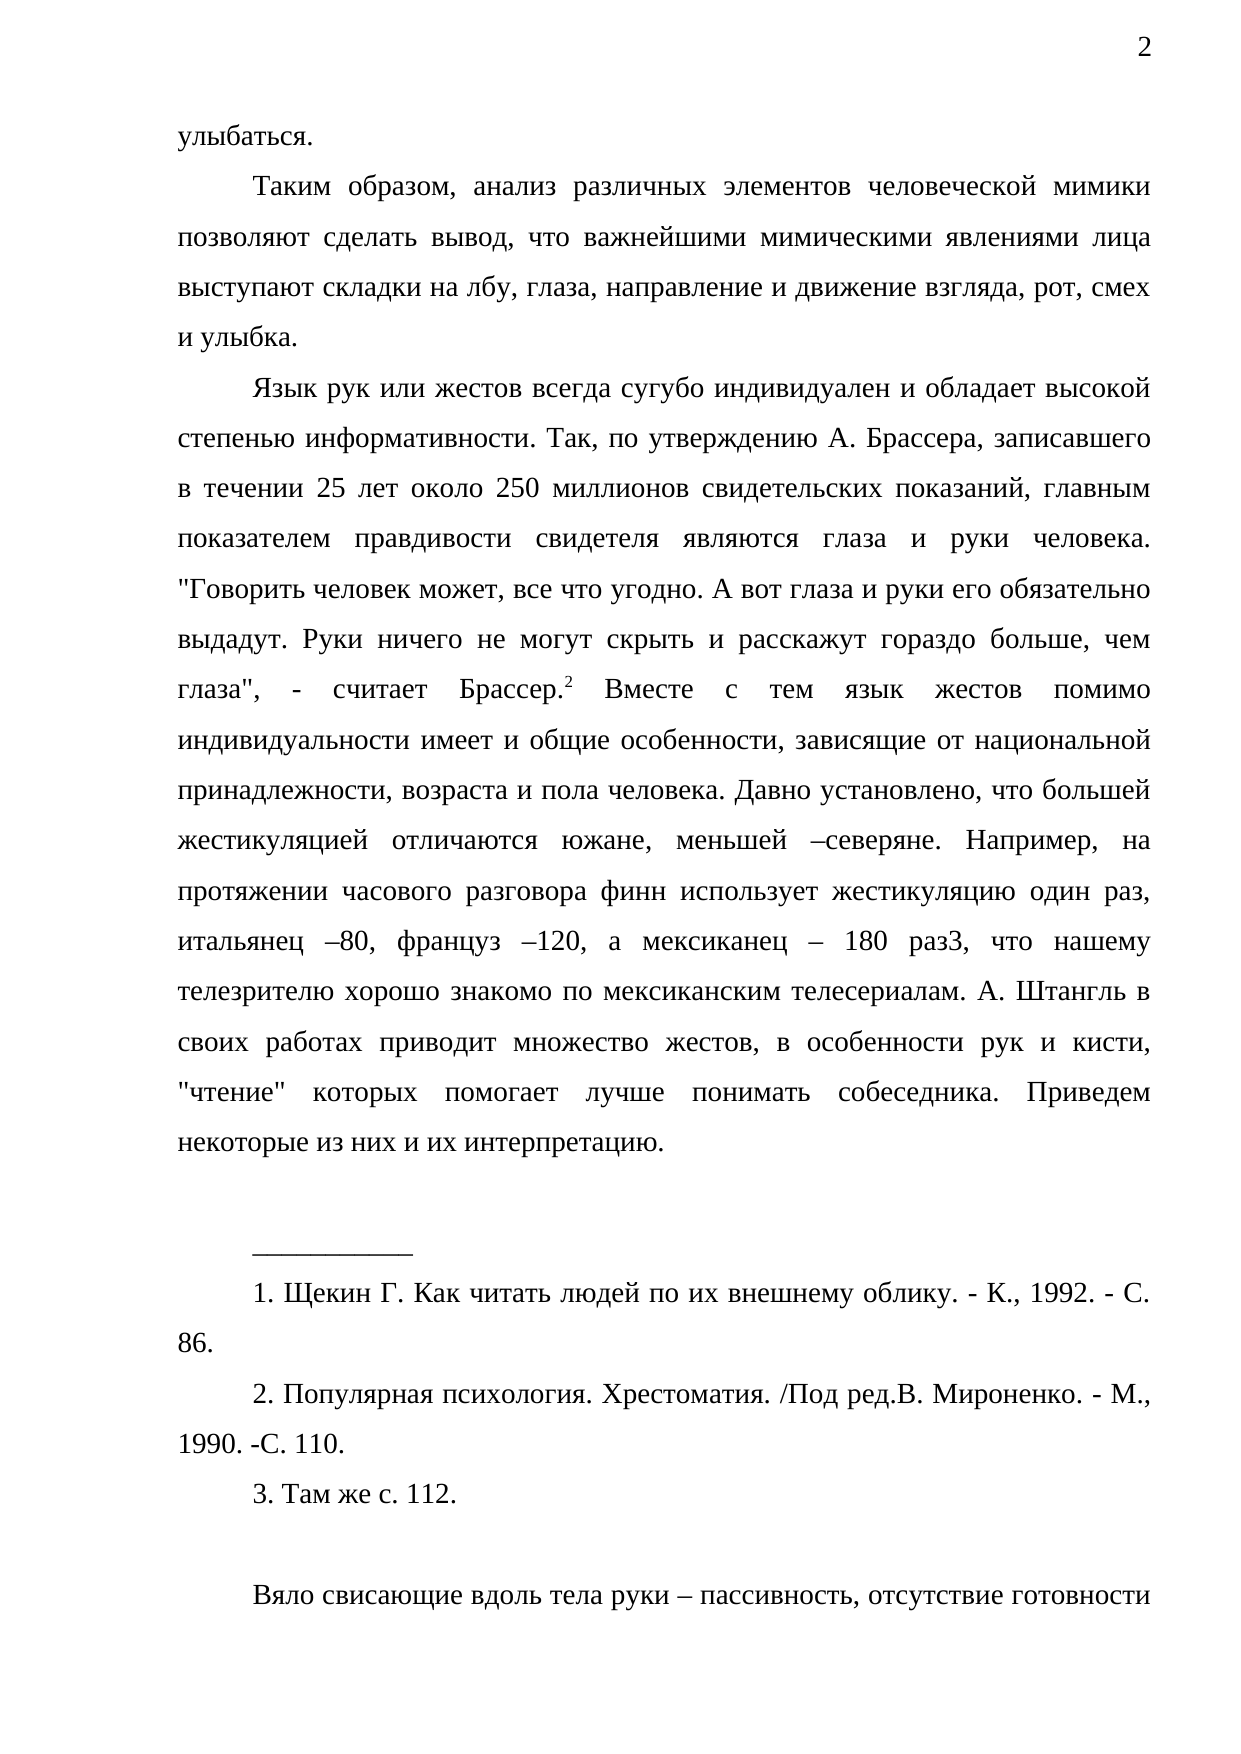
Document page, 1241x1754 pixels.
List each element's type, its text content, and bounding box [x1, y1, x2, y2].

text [177, 118, 1152, 152]
text 2. Популярная психология. Хрестоматия. /Под ред.В. Мироненко. - М., 1990. -С. 110. [177, 1376, 1152, 1460]
text 3. Там же с. 112. [177, 1477, 1152, 1510]
text Язык рук или жестов всегда сугубо индивидуален и обладает высокой степенью информативности. Так, по утверждению А. Брассера, записавшего в течении 25 лет около 250 миллионов свидетельских показаний, главным показателем правдивости свидетеля являются глаза и руки человека. "Говорить человек может, все что угодно. А вот глаза и руки его обязательно выдадут. Руки ничего не могут скрыть и расскажут гораздо больше, чем глаза", - считает Брассер.2 Вместе с тем язык жестов помимо индивидуальности имеет и общие особенности, зависящие от национальной принадлежности, возраста и пола человека. Давно установлено, что большей жестикуляцией отличаются южане, меньшей –северяне. Например, на протяжении часового разговора финн использует жестикуляцию один раз, итальянец –80, француз –120, а мексиканец – 180 раз3, что нашему телезрителю хорошо знакомо по мексиканским телесериалам. А. Штангль в своих работах приводит множество жестов, в особенности рук и кисти, "чтение" которых помогает лучше понимать собеседника. Приведем некоторые из них и их интерпретацию. [177, 370, 1152, 1158]
text 1. Щекин Г. Как читать людей по их внешнему облику. - К., 1992. - С. 86. [177, 1275, 1152, 1359]
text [177, 1577, 1152, 1611]
text Таким образом, анализ различных элементов человеческой мимики позволяют сделать вывод, что важнейшими мимическими явлениями лица выступают складки на лбу, глаза, направление и движение взгляда, рот, смех и улыбка. [177, 168, 1152, 353]
text ___________ [177, 1225, 1152, 1258]
